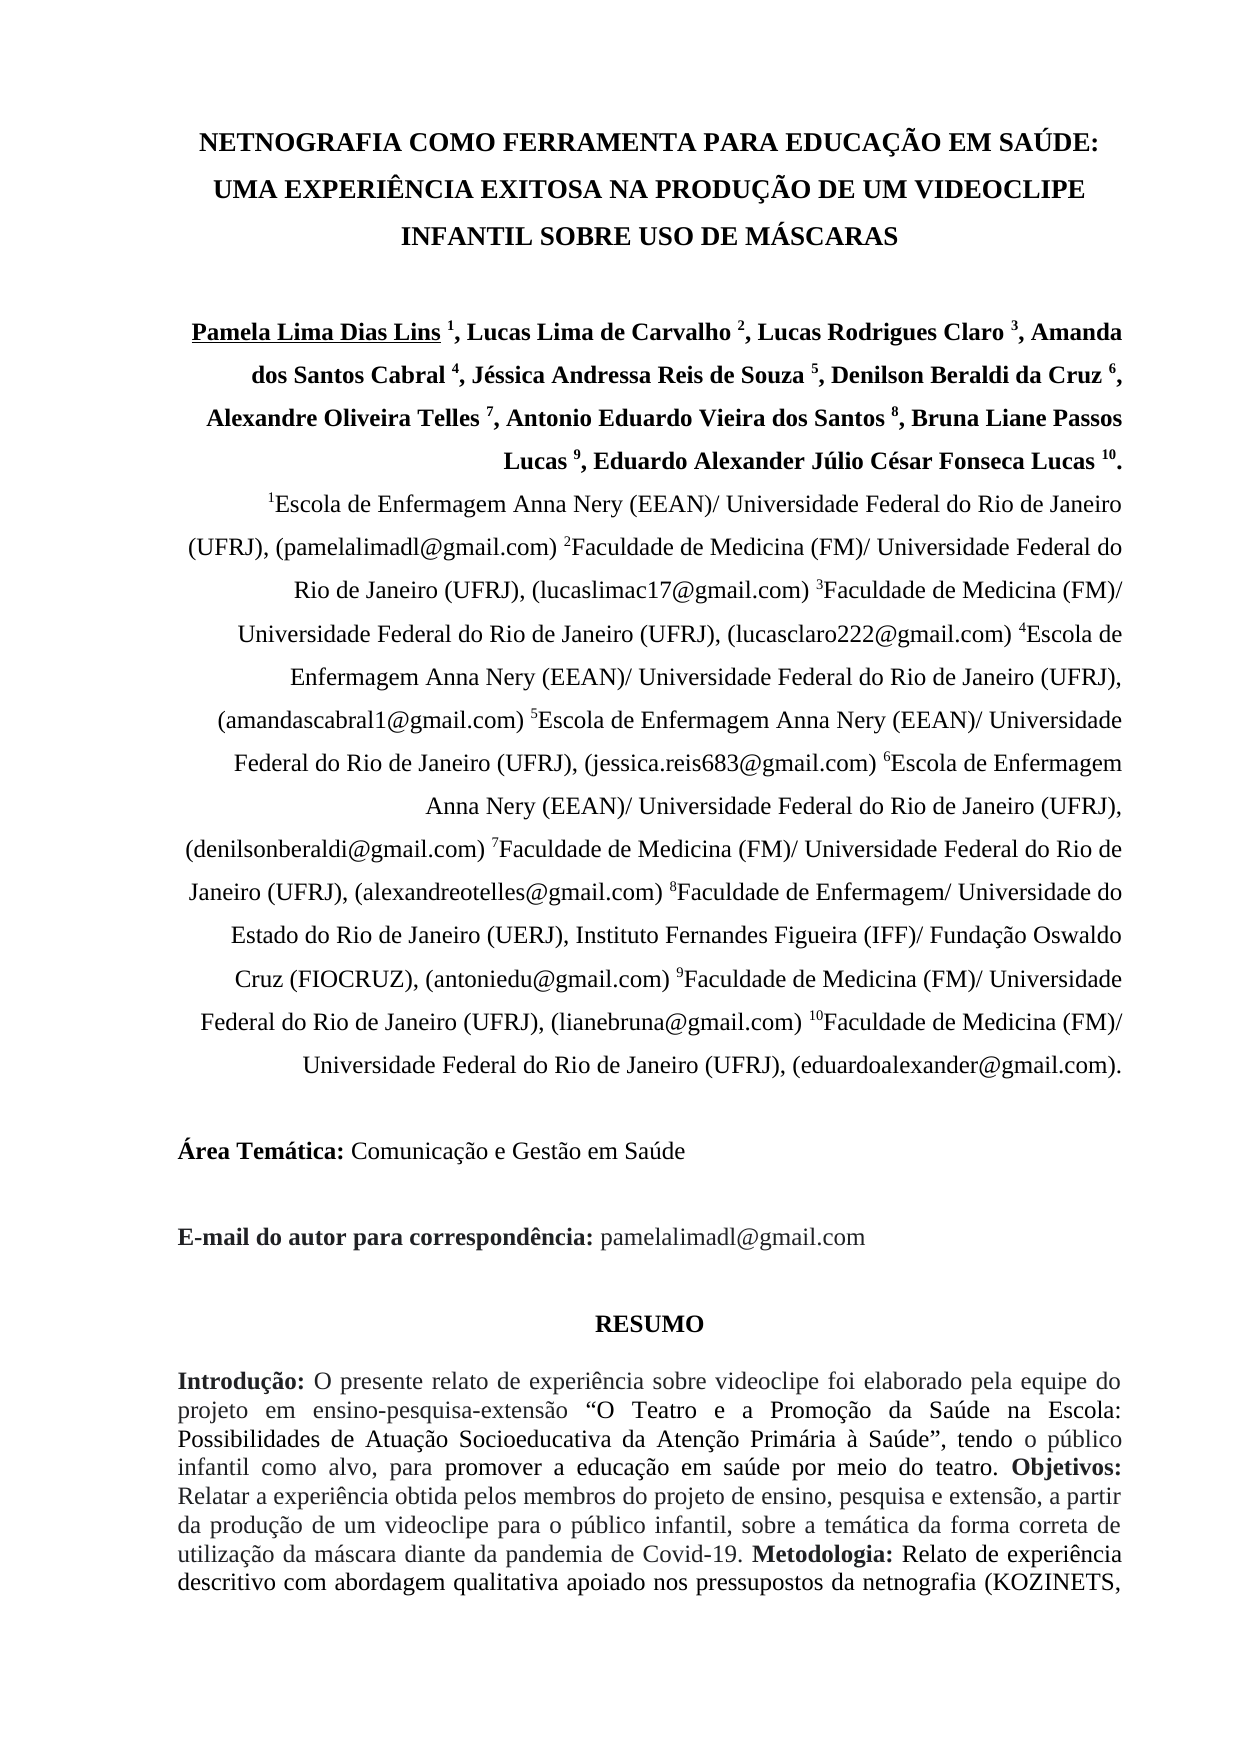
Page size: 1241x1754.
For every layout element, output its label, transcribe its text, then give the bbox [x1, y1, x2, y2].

text Pamela Lima Dias Lins 1, Lucas Lima de Carvalho 2, Lucas Rodrigues Claro 3, Amanda dos Santos Cabral 4, Jéssica Andressa Reis de Souza 5, Denilson Beraldi da Cruz 6, Alexandre Oliveira Telles 7, Antonio Eduardo Vieira dos Santos 8, Bruna Liane Passos Lucas 9, Eduardo Alexander Júlio César Fonseca Lucas 10. [177, 317, 1122, 475]
text RESUMO [177, 1309, 1122, 1337]
text Área Temática: Comunicação e Gestão em Saúde [177, 1136, 1122, 1165]
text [177, 1539, 1122, 1596]
text E-mail do autor para correspondência: pamelalimadl@gmail.com [177, 1222, 1122, 1251]
text 1Escola de Enfermagem Anna Nery (EEAN)/ Universidade Federal do Rio de Janeiro (UFRJ), (pamelalimadl@gmail.com) 2Faculdade de Medicina (FM)/ Universidade Federal do Rio de Janeiro (UFRJ), (lucaslimac17@gmail.com) 3Faculdade de Medicina (FM)/ Universidade Federal do Rio de Janeiro (UFRJ), (lucasclaro222@gmail.com) 4Escola de Enfermagem Anna Nery (EEAN)/ Universidade Federal do Rio de Janeiro (UFRJ), (amandascabral1@gmail.com) 5Escola de Enfermagem Anna Nery (EEAN)/ Universidade Federal do Rio de Janeiro (UFRJ), (jessica.reis683@gmail.com) 6Escola de Enfermagem Anna Nery (EEAN)/ Universidade Federal do Rio de Janeiro (UFRJ), (denilsonberaldi@gmail.com) 7Faculdade de Medicina (FM)/ Universidade Federal do Rio de Janeiro (UFRJ), (alexandreotelles@gmail.com) 8Faculdade de Enfermagem/ Universidade do Estado do Rio de Janeiro (UERJ), Instituto Fernandes Figueira (IFF)/ Fundação Oswaldo Cruz (FIOCRUZ), (antoniedu@gmail.com) 9Faculdade de Medicina (FM)/ Universidade Federal do Rio de Janeiro (UFRJ), (lianebruna@gmail.com) 10Faculdade de Medicina (FM)/ Universidade Federal do Rio de Janeiro (UFRJ), (eduardoalexander@gmail.com). [177, 489, 1122, 1079]
text NETNOGRAFIA COMO FERRAMENTA PARA EDUCAÇÃO EM SAÚDE: UMA EXPERIÊNCIA EXITOSA NA PRODUÇÃO DE UM VIDEOCLIPE INFANTIL SOBRE USO DE MÁSCARAS [177, 127, 1122, 251]
